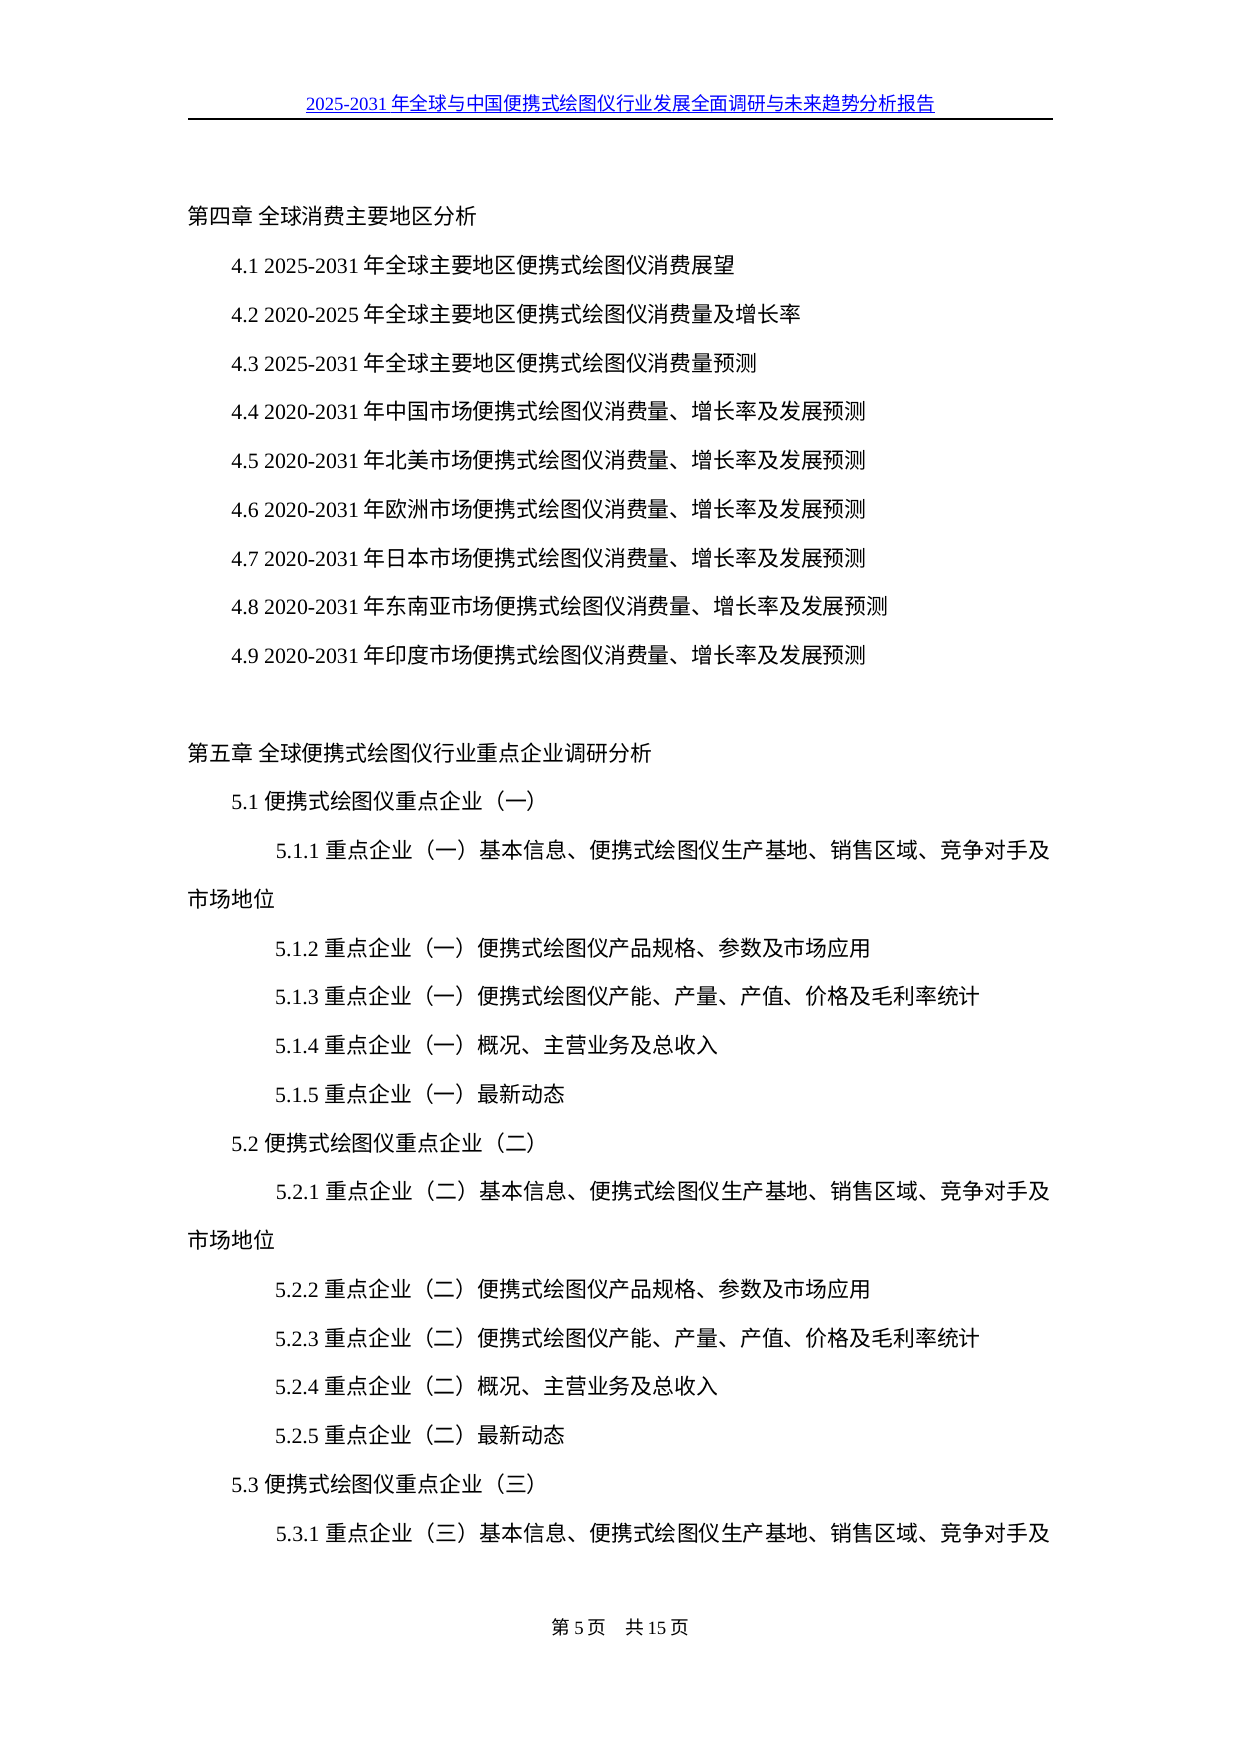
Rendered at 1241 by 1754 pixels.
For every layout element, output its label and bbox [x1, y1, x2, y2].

text [187, 150, 1053, 1548]
